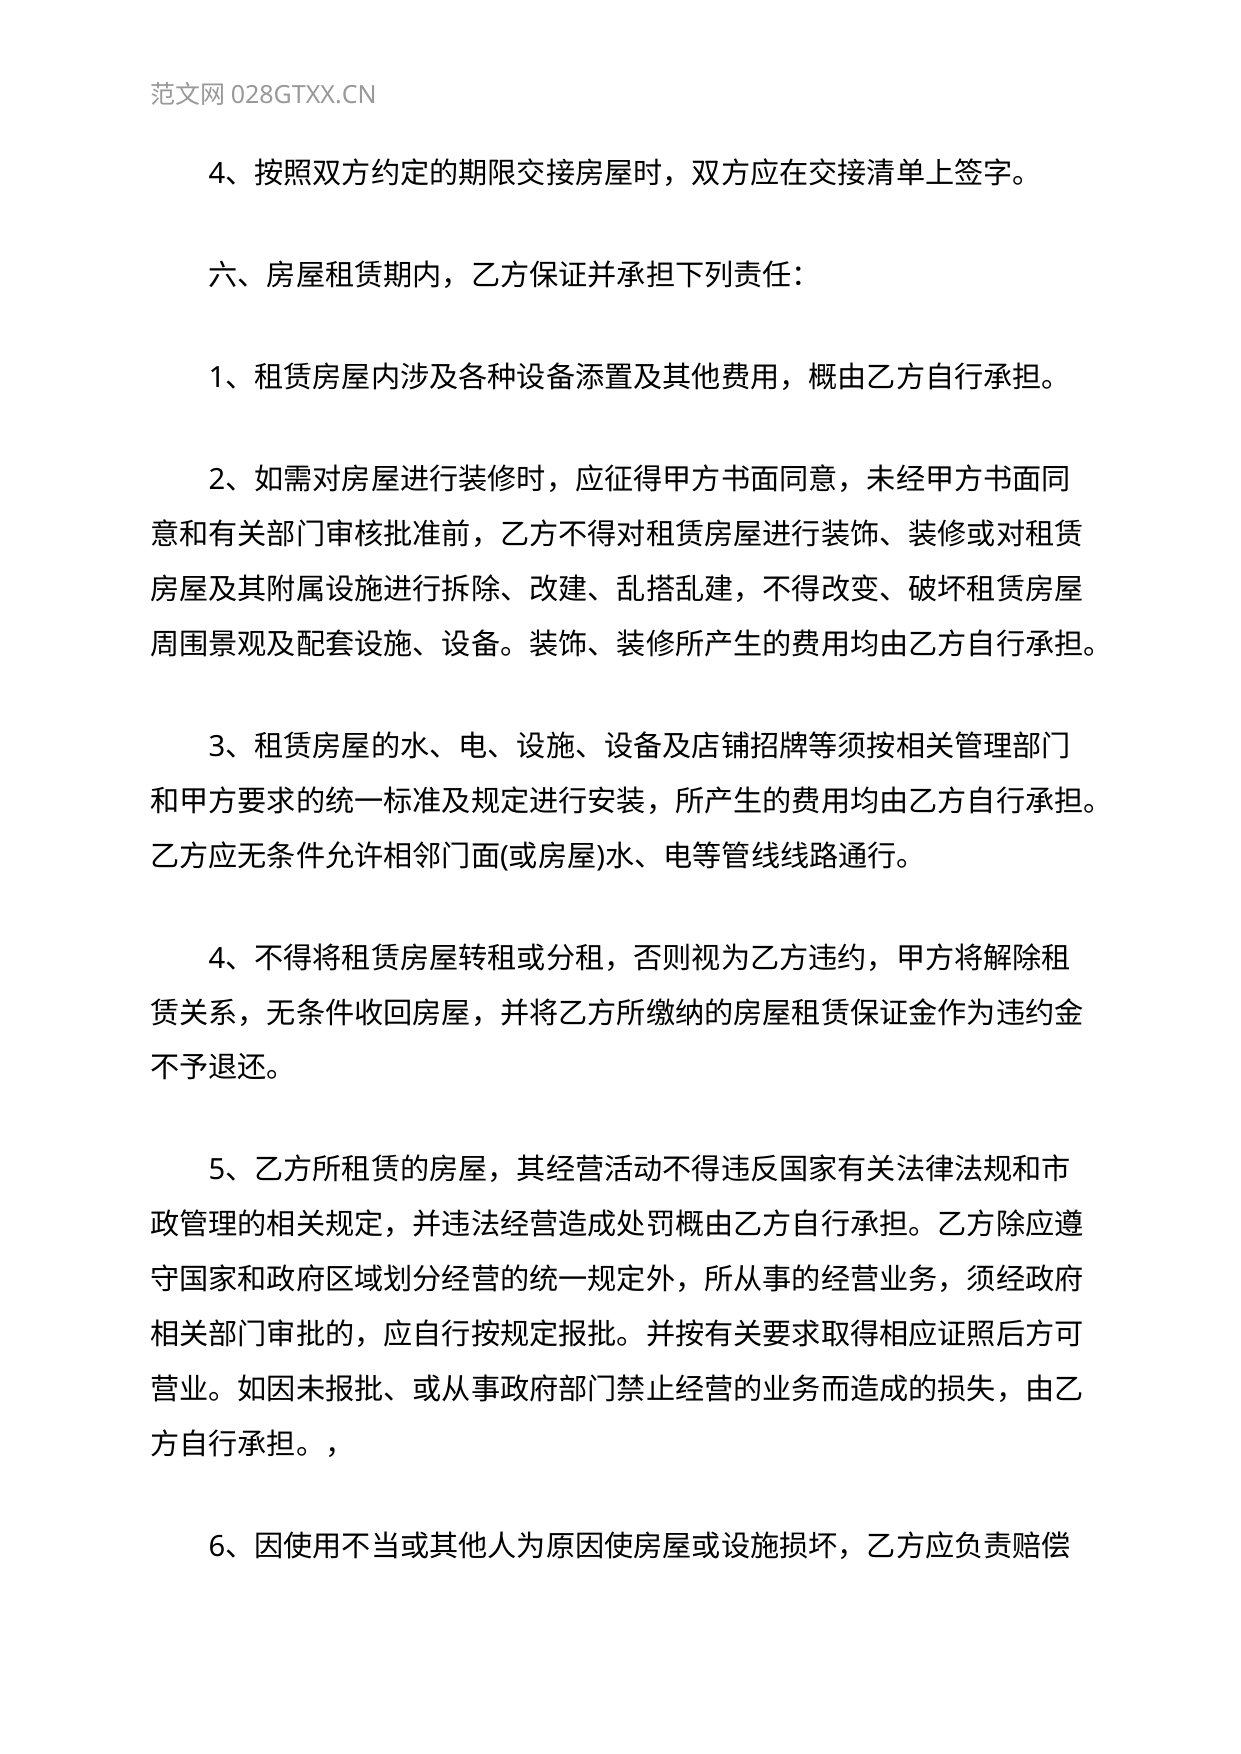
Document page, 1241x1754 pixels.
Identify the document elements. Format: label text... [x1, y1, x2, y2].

text 2、如需对房屋进行装修时，应征得甲方书面同意，未经甲方书面同意和有关部门审核批准前，乙方不得对租赁房屋进行装饰、装修或对租赁房屋及其附属设施进行拆除、改建、乱搭乱建，不得改变、破坏租赁房屋周围景观及配套设施、设备。装饰、装修所产生的费用均由乙方自行承担。 [150, 456, 1090, 663]
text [150, 1522, 1090, 1564]
text 六、房屋租赁期内，乙方保证并承担下列责任： [150, 252, 1090, 294]
text 1、租赁房屋内涉及各种设备添置及其他费用，概由乙方自行承担。 [150, 354, 1090, 396]
text 3、租赁房屋的水、电、设施、设备及店铺招牌等须按相关管理部门和甲方要求的统一标准及规定进行安装，所产生的费用均由乙方自行承担。乙方应无条件允许相邻门面(或房屋)水、电等管线线路通行。 [150, 722, 1090, 874]
text 5、乙方所租赁的房屋，其经营活动不得违反国家有关法律法规和市政管理的相关规定，并违法经营造成处罚概由乙方自行承担。乙方除应遵守国家和政府区域划分经营的统一规定外，所从事的经营业务，须经政府相关部门审批的，应自行按规定报批。并按有关要求取得相应证照后方可营业。如因未报批、或从事政府部门禁止经营的业务而造成的损失，由乙方自行承担。， [150, 1146, 1090, 1463]
text 4、不得将租赁房屋转租或分租，否则视为乙方违约，甲方将解除租赁关系，无条件收回房屋，并将乙方所缴纳的房屋租赁保证金作为违约金不予退还。 [150, 934, 1090, 1086]
text 4、按照双方约定的期限交接房屋时，双方应在交接清单上签字。 [150, 150, 1090, 192]
